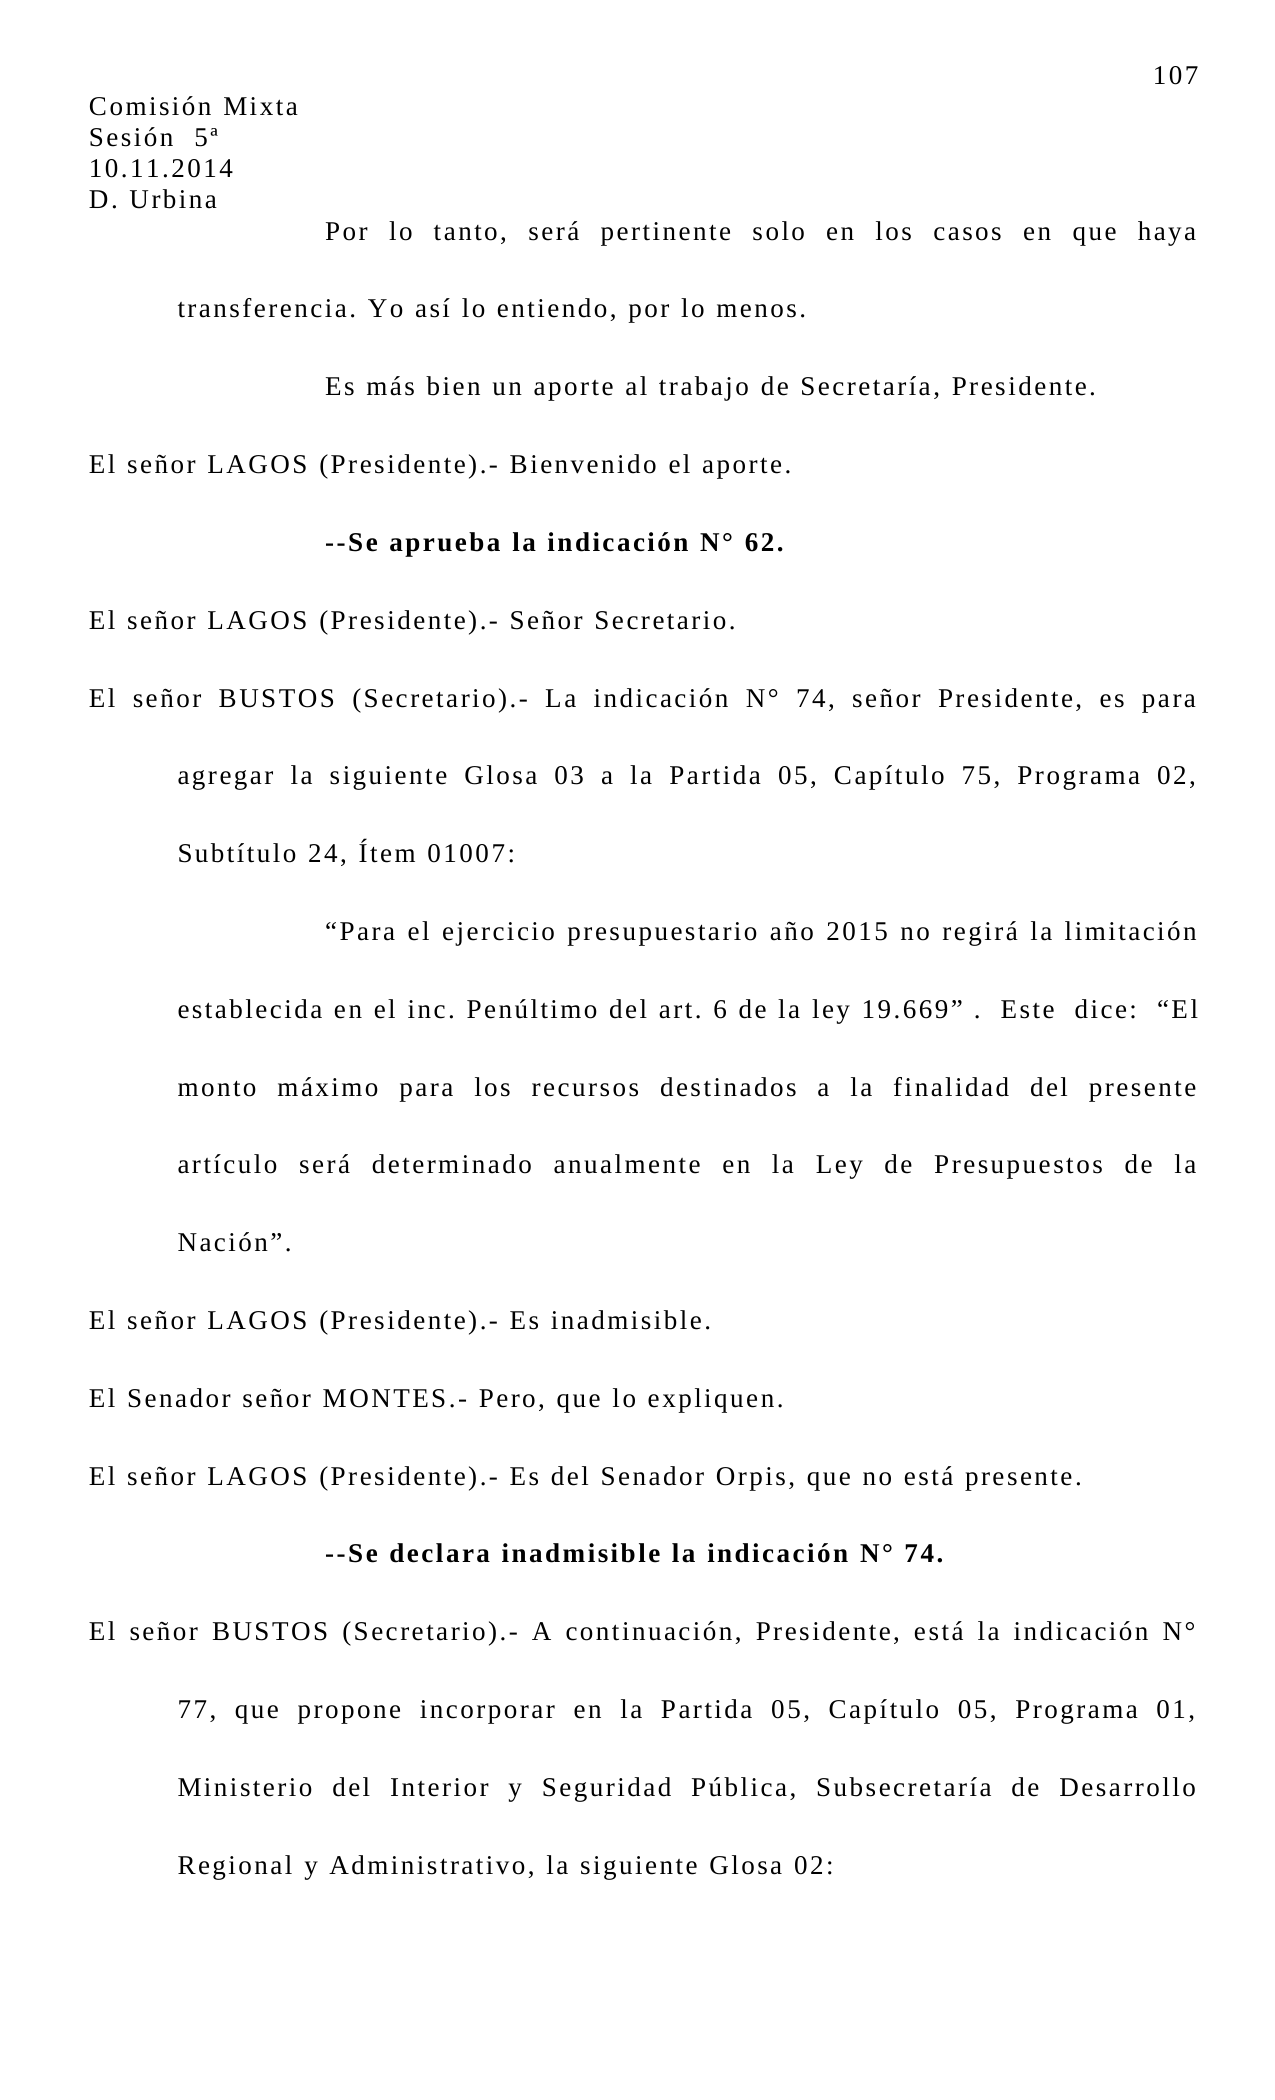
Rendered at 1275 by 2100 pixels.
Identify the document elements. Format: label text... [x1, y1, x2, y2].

text Es más bien un aporte al trabajo de Secretaría, Presidente. [89, 370, 1198, 402]
text El señor BUSTOS (Secretario).- La indicación N° 74, señor Presidente, es para agregar la siguiente Glosa 03 a la Partida 05, Capítulo 75, Programa 02, Subtítulo 24, Ítem 01007: [89, 682, 1198, 868]
text --Se declara inadmisible la indicación N° 74. [89, 1538, 1198, 1569]
text El señor BUSTOS (Secretario).- A continuación, Presidente, está la indicación N° 77, que propone incorporar en la Partida 05, Capítulo 05, Programa 01, Ministerio del Interior y Seguridad Pública, Subsecretaría de Desarrollo Regional y Administrativo, la siguiente Glosa 02: [89, 1615, 1198, 1880]
text El señor LAGOS (Presidente).- Es inadmisible. [89, 1304, 1198, 1335]
text --Se aprueba la indicación N° 62. [89, 526, 1198, 557]
text El señor LAGOS (Presidente).- Señor Secretario. [89, 604, 1198, 635]
text “Para el ejercicio presupuestario año 2015 no regirá la limitación establecida en el inc. Penúltimo del art. 6 de la ley 19.669” . Este dice: “El monto máximo para los recursos destinados a la finalidad del presente artículo será determinado anualmente en la Ley de Presupuestos de la Nación”. [89, 915, 1198, 1257]
text Por lo tanto, será pertinente solo en los casos en que haya transferencia. Yo así lo entiendo, por lo menos. [89, 215, 1198, 324]
text El señor LAGOS (Presidente).- Es del Senador Orpis, que no está presente. [89, 1460, 1198, 1491]
text El señor LAGOS (Presidente).- Bienvenido el aporte. [89, 448, 1198, 479]
text El Senador señor MONTES.- Pero, que lo expliquen. [89, 1382, 1198, 1413]
